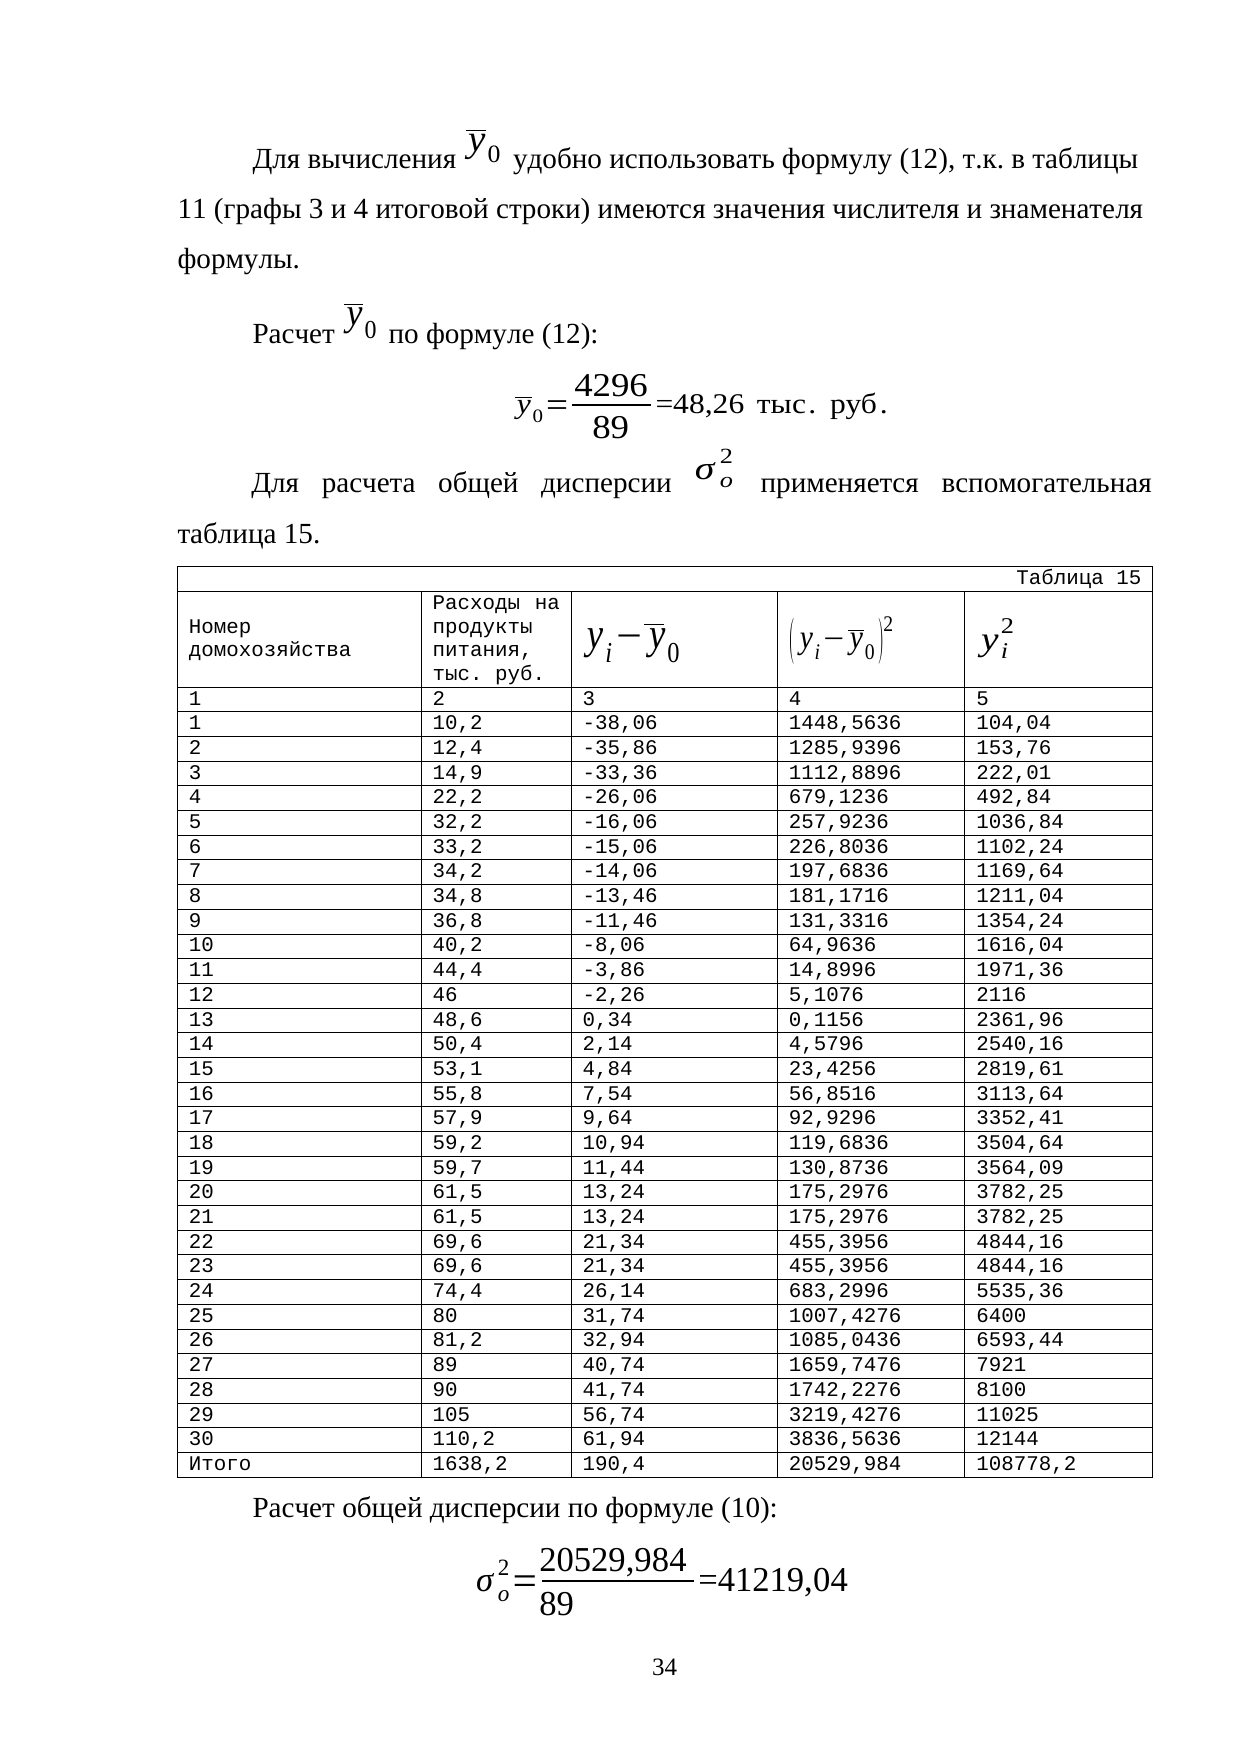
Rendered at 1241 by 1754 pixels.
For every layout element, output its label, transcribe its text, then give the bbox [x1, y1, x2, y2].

table_cell 12144 [965, 1428, 1152, 1452]
table_cell 6593,44 [965, 1330, 1152, 1353]
table_cell 226,8036 [778, 836, 964, 859]
table_cell 7,54 [572, 1083, 777, 1106]
table_cell 14 [178, 1033, 421, 1057]
table_cell 2,14 [572, 1033, 777, 1057]
table_cell 12,4 [422, 737, 571, 761]
table_cell 20 [178, 1181, 421, 1205]
table_cell 0,34 [572, 1009, 777, 1032]
table_cell 89 [422, 1354, 571, 1378]
table_cell Итого [178, 1453, 421, 1477]
table_cell 3 [178, 762, 421, 785]
table_cell 21,34 [572, 1231, 777, 1254]
table_cell 21,34 [572, 1255, 777, 1279]
table_cell 24 [178, 1280, 421, 1304]
table_cell 17 [178, 1107, 421, 1131]
table_cell -2,26 [572, 984, 777, 1007]
table_cell 56,8516 [778, 1083, 964, 1106]
table_cell 13 [178, 1009, 421, 1032]
table_cell 5 [178, 811, 421, 835]
table_cell 3219,4276 [778, 1404, 964, 1427]
table_cell 13,24 [572, 1181, 777, 1205]
table_cell 59,7 [422, 1157, 571, 1180]
table_cell 1616,04 [965, 935, 1152, 958]
table_cell 61,5 [422, 1206, 571, 1230]
table_header Таблица 15 [178, 567, 1152, 591]
table_cell 2116 [965, 984, 1152, 1007]
table_cell 7921 [965, 1354, 1152, 1378]
table_cell 153,76 [965, 737, 1152, 761]
table_cell 4844,16 [965, 1231, 1152, 1254]
table_cell 90 [422, 1379, 571, 1402]
table_cell -38,06 [572, 712, 777, 736]
table_cell 61,5 [422, 1181, 571, 1205]
table_cell 1354,24 [965, 910, 1152, 933]
table_cell 190,4 [572, 1453, 777, 1477]
table_cell 2 [422, 688, 571, 711]
table_cell 27 [178, 1354, 421, 1378]
table_cell 13,24 [572, 1206, 777, 1230]
table_cell 1 [178, 688, 421, 711]
table_cell 46 [422, 984, 571, 1007]
table_cell 22,2 [422, 786, 571, 810]
table_cell 679,1236 [778, 786, 964, 810]
table_cell 36,8 [422, 910, 571, 933]
table_cell 28 [178, 1379, 421, 1402]
table_cell 31,74 [572, 1305, 777, 1328]
table_cell 3782,25 [965, 1181, 1152, 1205]
table_cell 5 [965, 688, 1152, 711]
table_cell 2819,61 [965, 1058, 1152, 1082]
table_cell 40,2 [422, 935, 571, 958]
table_cell 1638,2 [422, 1453, 571, 1477]
table_cell -11,46 [572, 910, 777, 933]
table_cell 3836,5636 [778, 1428, 964, 1452]
table_cell 175,2976 [778, 1206, 964, 1230]
table_cell 3 [572, 688, 777, 711]
table_cell -13,46 [572, 885, 777, 909]
table_cell -33,36 [572, 762, 777, 785]
table_cell 30 [178, 1428, 421, 1452]
table_cell -15,06 [572, 836, 777, 859]
text Для вычисления удобно использовать формулу (12), т.к. в таблицы 11 (графы 3 и 4 итоговой строки) имеются значения числителя и знаменателя формулы. [177, 118, 1152, 275]
table_cell 23 [178, 1255, 421, 1279]
table_cell -8,06 [572, 935, 777, 958]
table_cell [778, 592, 964, 687]
table_cell 3504,64 [965, 1132, 1152, 1156]
table_cell 1036,84 [965, 811, 1152, 835]
table_cell 455,3956 [778, 1231, 964, 1254]
table_cell 11,44 [572, 1157, 777, 1180]
table_cell 34,8 [422, 885, 571, 909]
table_cell 32,2 [422, 811, 571, 835]
table_cell 2540,16 [965, 1033, 1152, 1057]
table_cell 41,74 [572, 1379, 777, 1402]
table_cell -16,06 [572, 811, 777, 835]
table_cell 21 [178, 1206, 421, 1230]
table_cell 32,94 [572, 1330, 777, 1353]
table_cell 74,4 [422, 1280, 571, 1304]
table_cell 175,2976 [778, 1181, 964, 1205]
table_cell 6 [178, 836, 421, 859]
table_cell 492,84 [965, 786, 1152, 810]
table_cell 197,6836 [778, 860, 964, 884]
table_cell 26 [178, 1330, 421, 1353]
table_cell 25 [178, 1305, 421, 1328]
table_cell 12 [178, 984, 421, 1007]
table_cell [572, 592, 777, 687]
table_cell 10,94 [572, 1132, 777, 1156]
table_cell 40,74 [572, 1354, 777, 1378]
table_cell 4,84 [572, 1058, 777, 1082]
table_cell 2 [178, 737, 421, 761]
table_cell 80 [422, 1305, 571, 1328]
table_cell 81,2 [422, 1330, 571, 1353]
table_cell 33,2 [422, 836, 571, 859]
table_cell 4844,16 [965, 1255, 1152, 1279]
table_cell 92,9296 [778, 1107, 964, 1131]
table_cell 53,1 [422, 1058, 571, 1082]
table_cell 8100 [965, 1379, 1152, 1402]
table_cell 222,01 [965, 762, 1152, 785]
table_cell 56,74 [572, 1404, 777, 1427]
table_cell 5535,36 [965, 1280, 1152, 1304]
text Расчет по формуле (12): [177, 292, 1152, 349]
table_cell 44,4 [422, 959, 571, 983]
table_cell 7 [178, 860, 421, 884]
table_cell 119,6836 [778, 1132, 964, 1156]
table_cell 455,3956 [778, 1255, 964, 1279]
table_cell 105 [422, 1404, 571, 1427]
table_cell 110,2 [422, 1428, 571, 1452]
text Расчет общей дисперсии по формуле (10): [177, 1490, 1152, 1524]
table_cell 69,6 [422, 1255, 571, 1279]
table_cell 9,64 [572, 1107, 777, 1131]
table_cell 48,6 [422, 1009, 571, 1032]
table_cell 26,14 [572, 1280, 777, 1304]
table_cell 5,1076 [778, 984, 964, 1007]
table_cell 10,2 [422, 712, 571, 736]
table_cell 4 [178, 786, 421, 810]
table_cell 29 [178, 1404, 421, 1427]
table_cell 4 [778, 688, 964, 711]
table_cell 1659,7476 [778, 1354, 964, 1378]
table_cell 11 [178, 959, 421, 983]
table_cell 14,8996 [778, 959, 964, 983]
table_cell -14,06 [572, 860, 777, 884]
table_cell Расходы на продукты питания, тыс. руб. [422, 592, 571, 687]
table_cell 8 [178, 885, 421, 909]
table_cell -3,86 [572, 959, 777, 983]
table_cell 22 [178, 1231, 421, 1254]
table_cell 11025 [965, 1404, 1152, 1427]
table_cell 23,4256 [778, 1058, 964, 1082]
table_cell 104,04 [965, 712, 1152, 736]
table_cell 1285,9396 [778, 737, 964, 761]
table_cell 14,9 [422, 762, 571, 785]
table_cell 1169,64 [965, 860, 1152, 884]
table_cell 1 [178, 712, 421, 736]
table_cell 3352,41 [965, 1107, 1152, 1131]
table_cell 9 [178, 910, 421, 933]
table_cell 1742,2276 [778, 1379, 964, 1402]
table_cell 18 [178, 1132, 421, 1156]
table_cell Номер домохозяйства [178, 592, 421, 687]
table_cell 15 [178, 1058, 421, 1082]
table_cell 1971,36 [965, 959, 1152, 983]
table_cell 130,8736 [778, 1157, 964, 1180]
table_cell 34,2 [422, 860, 571, 884]
table_cell 16 [178, 1083, 421, 1106]
table_cell 3782,25 [965, 1206, 1152, 1230]
table_cell 59,2 [422, 1132, 571, 1156]
table_cell 1211,04 [965, 885, 1152, 909]
table_cell 0,1156 [778, 1009, 964, 1032]
table_cell 108778,2 [965, 1453, 1152, 1477]
table_cell 10 [178, 935, 421, 958]
table_cell 1085,0436 [778, 1330, 964, 1353]
table_cell 64,9636 [778, 935, 964, 958]
table_cell -26,06 [572, 786, 777, 810]
table_cell 57,9 [422, 1107, 571, 1131]
table_cell 131,3316 [778, 910, 964, 933]
table_cell 257,9236 [778, 811, 964, 835]
table_cell 1448,5636 [778, 712, 964, 736]
table_cell 50,4 [422, 1033, 571, 1057]
table_cell 3113,64 [965, 1083, 1152, 1106]
table_cell 19 [178, 1157, 421, 1180]
table_cell 20529,984 [778, 1453, 964, 1477]
table_cell 55,8 [422, 1083, 571, 1106]
table_cell 4,5796 [778, 1033, 964, 1057]
table_cell 683,2996 [778, 1280, 964, 1304]
table_cell 3564,09 [965, 1157, 1152, 1180]
table_cell 181,1716 [778, 885, 964, 909]
table_cell 1112,8896 [778, 762, 964, 785]
table_cell 61,94 [572, 1428, 777, 1452]
table_cell 69,6 [422, 1231, 571, 1254]
table_cell [965, 592, 1152, 687]
table_cell 1007,4276 [778, 1305, 964, 1328]
text Для расчета общей дисперсии применяется вспомогательная таблица 15. [177, 444, 1152, 549]
table_cell -35,86 [572, 737, 777, 761]
table_cell 2361,96 [965, 1009, 1152, 1032]
table_cell 6400 [965, 1305, 1152, 1328]
table_cell 1102,24 [965, 836, 1152, 859]
